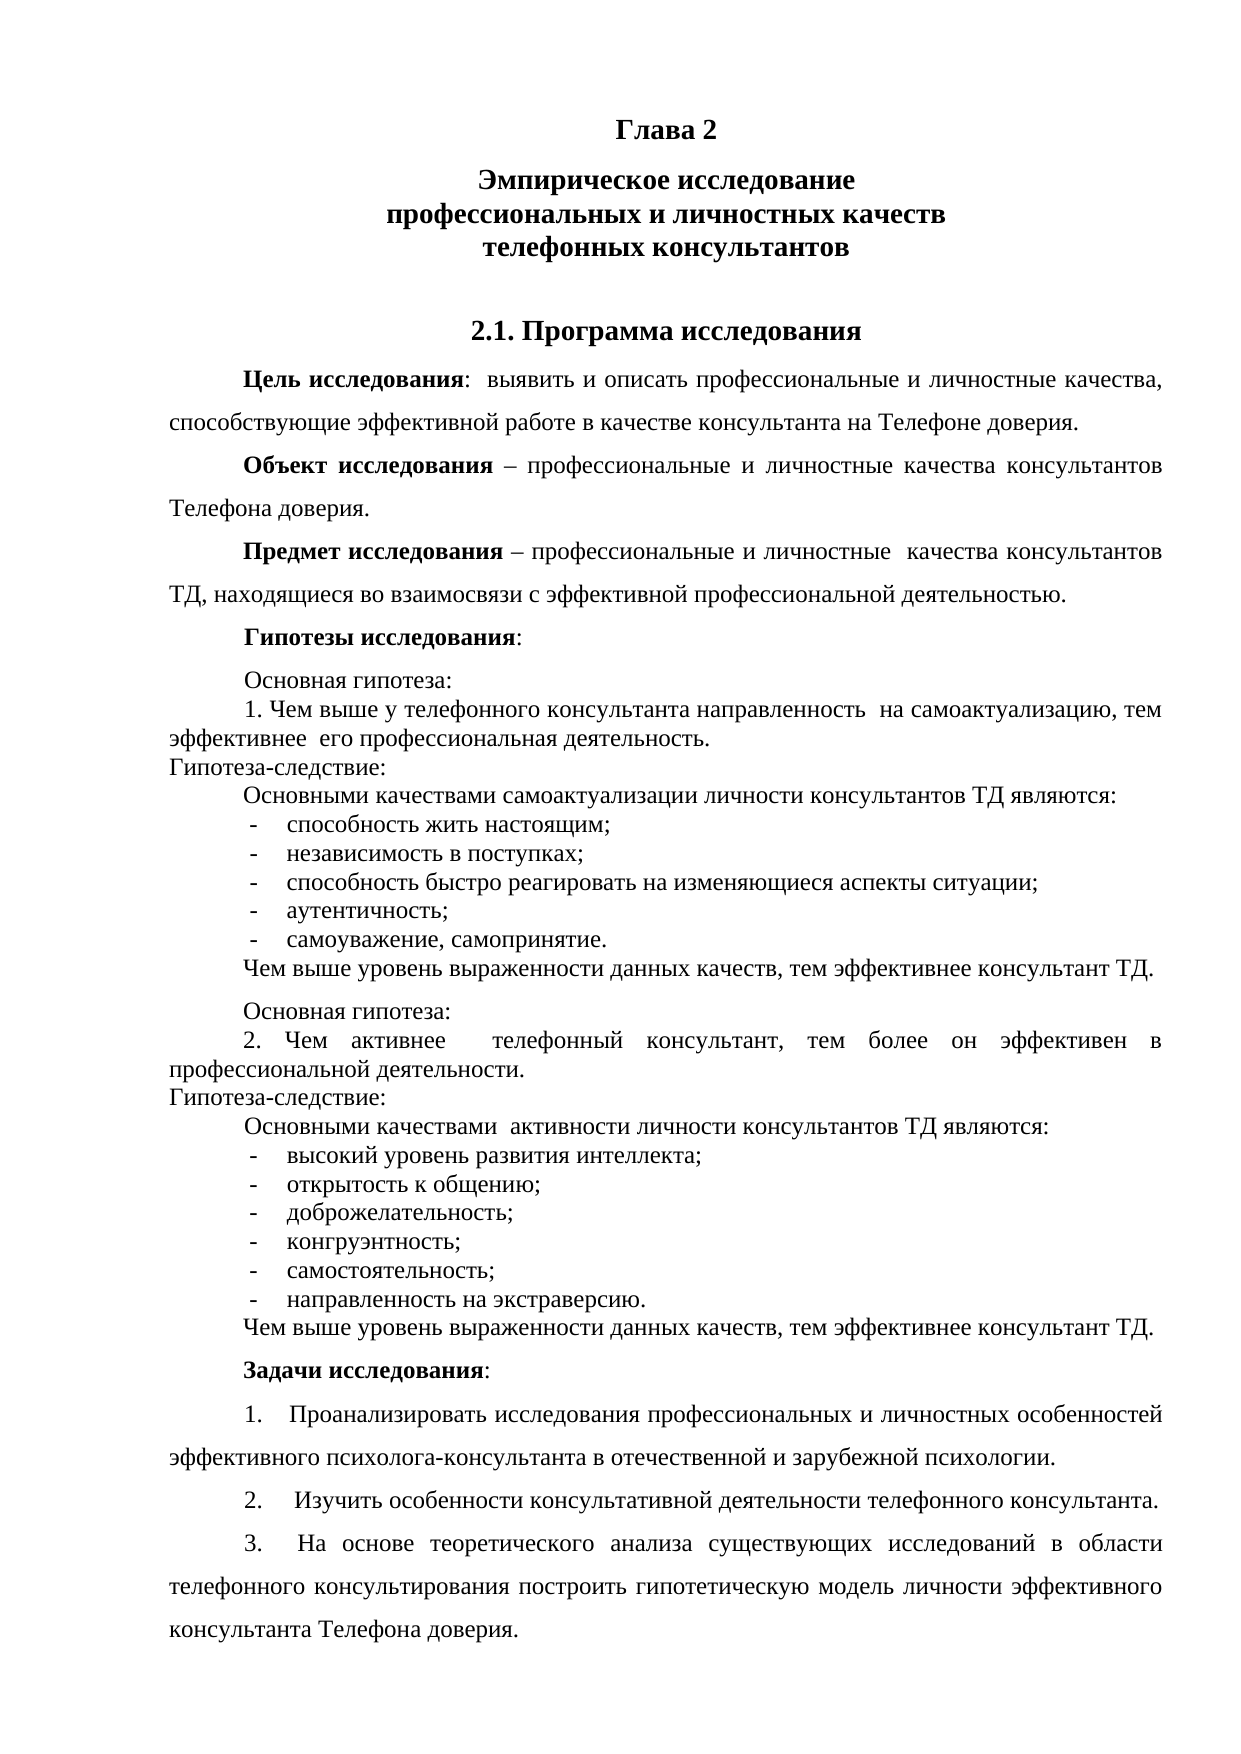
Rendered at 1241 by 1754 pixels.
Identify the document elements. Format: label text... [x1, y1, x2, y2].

text Чем выше уровень выраженности данных качеств, тем эффективнее консультант ТД. [169, 953, 1163, 982]
text 2. Чем активнее телефонный консультант, тем более он эффективен в профессиональной деятельности. [169, 1025, 1163, 1082]
list способность жить настоящим; [249, 809, 1163, 838]
text Цель исследования: выявить и описать профессиональные и личностные качества, способствующие эффективной работе в качестве консультанта на Телефоне доверия. [169, 364, 1163, 436]
text Гипотеза-следствие: [169, 752, 1163, 781]
text Основная гипотеза: [169, 666, 1163, 694]
list направленность на экстраверсию. [249, 1284, 1163, 1312]
list открытость к общению; [249, 1169, 1163, 1197]
text Основными качествами самоактуализации личности консультантов ТД являются: [169, 781, 1163, 809]
list способность быстро реагировать на изменяющиеся аспекты ситуации; [249, 867, 1163, 896]
list Проанализировать исследования профессиональных и личностных особенностей эффективного психолога-консультанта в отечественной и зарубежной психологии. [169, 1399, 1163, 1471]
text Задачи исследования: [169, 1356, 1163, 1384]
list аутентичность; [249, 896, 1163, 924]
text 1. Чем выше у телефонного консультанта направленность на самоактуализацию, тем эффективнее его профессиональная деятельность. [169, 694, 1163, 752]
text Чем выше уровень выраженности данных качеств, тем эффективнее консультант ТД. [169, 1312, 1163, 1341]
text Гипотезы исследования: [169, 622, 1163, 651]
list независимость в поступках; [249, 838, 1163, 867]
text телефонных консультантов [169, 229, 1163, 263]
text Предмет исследования – профессиональные и личностные качества консультантов ТД, находящиеся во взаимосвязи с эффективной профессиональной деятельностью. [169, 536, 1163, 608]
text Основная гипотеза: [169, 996, 1163, 1025]
text 2.1. Программа исследования [169, 313, 1163, 347]
text Гипотеза-следствие: [169, 1082, 1163, 1111]
list самоуважение, самопринятие. [249, 924, 1163, 953]
text Глава 2 [169, 112, 1163, 146]
text Эмпирическое исследование [169, 162, 1163, 196]
text Основными качествами активности личности консультантов ТД являются: [169, 1111, 1163, 1140]
list самостоятельность; [249, 1255, 1163, 1284]
list На основе теоретического анализа существующих исследований в области телефонного консультирования построить гипотетическую модель личности эффективного консультанта Телефона доверия. [169, 1528, 1163, 1643]
list высокий уровень развития интеллекта; [249, 1140, 1163, 1169]
list Изучить особенности консультативной деятельности телефонного консультанта. [169, 1485, 1163, 1514]
list доброжелательность; [249, 1197, 1163, 1226]
text профессиональных и личностных качеств [169, 196, 1163, 229]
text Объект исследования – профессиональные и личностные качества консультантов Телефона доверия. [169, 450, 1163, 522]
list конгруэнтность; [249, 1226, 1163, 1255]
